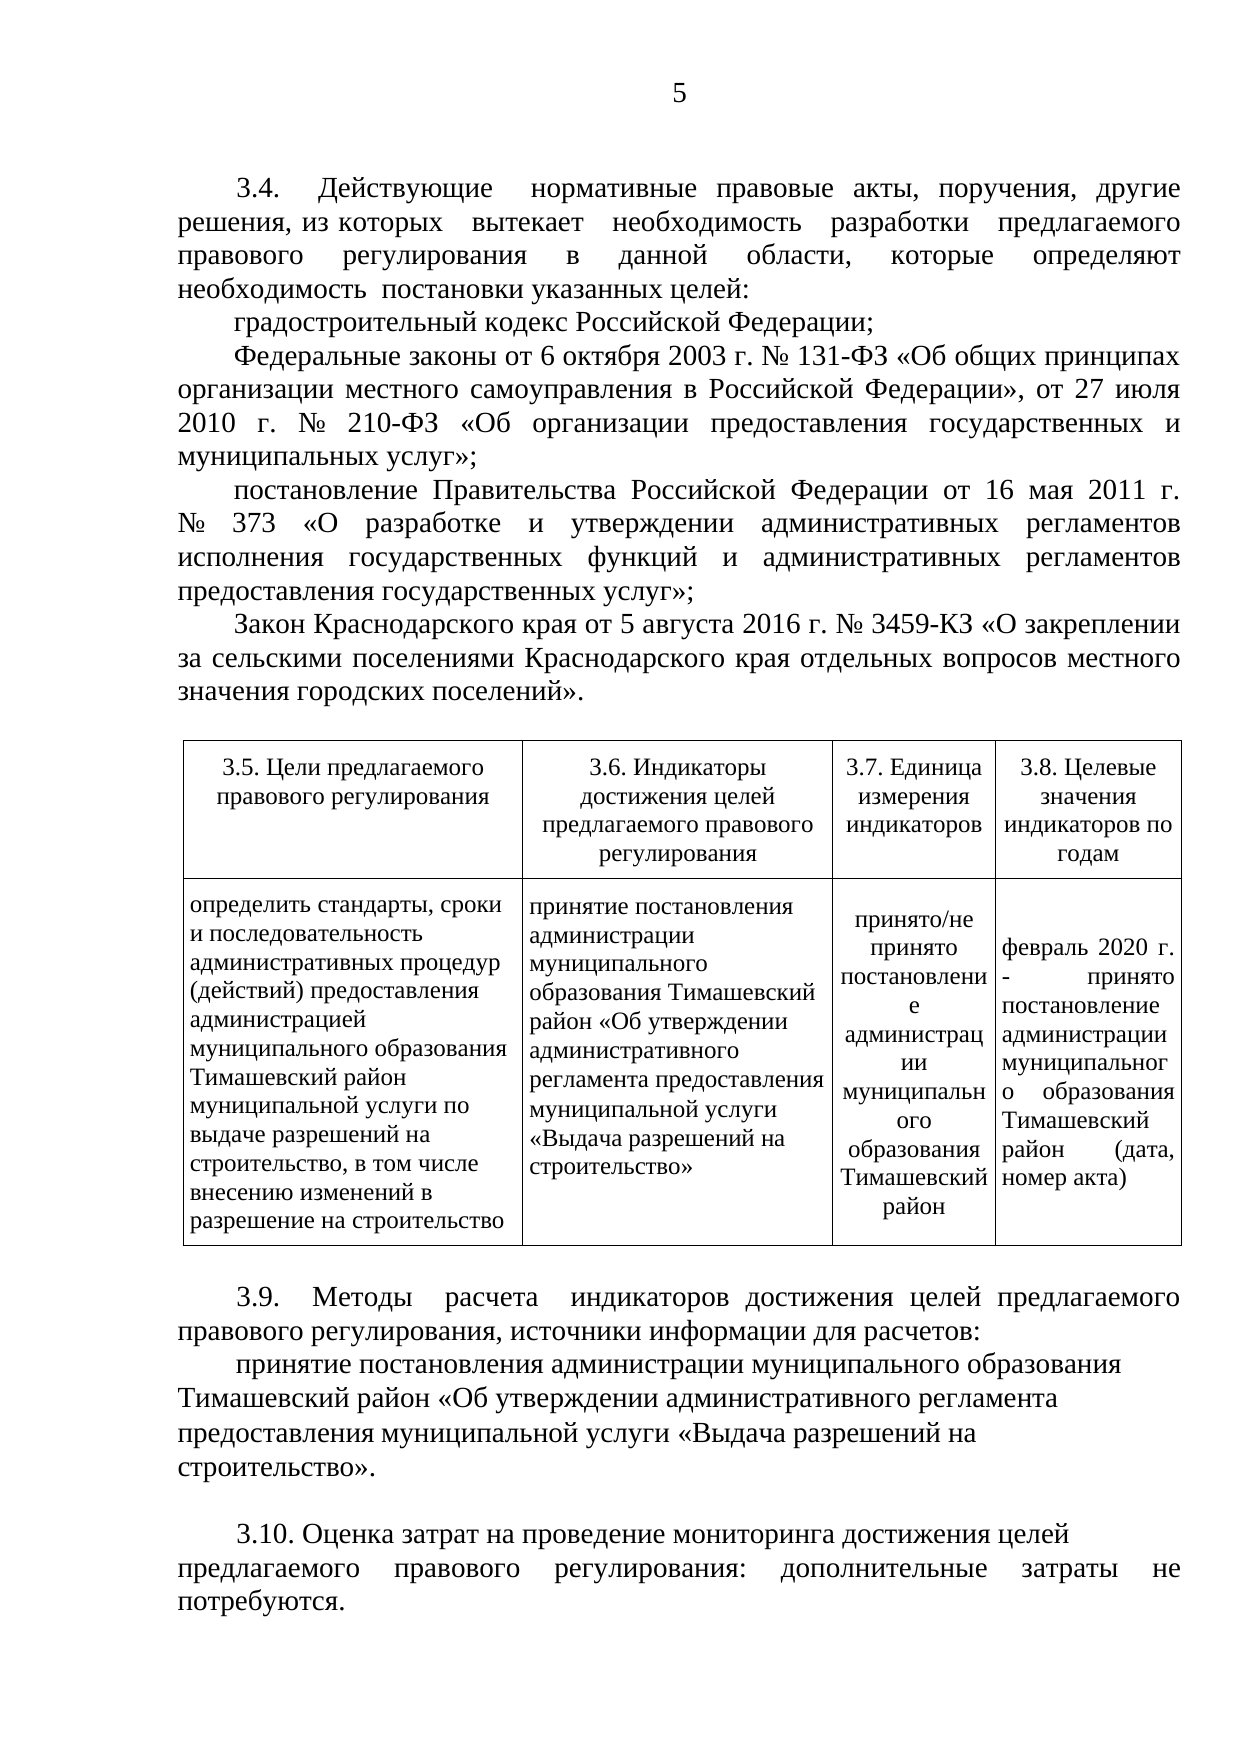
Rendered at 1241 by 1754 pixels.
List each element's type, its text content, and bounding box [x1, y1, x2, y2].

text постановление Правительства Российской Федерации от 16 мая 2011 г. № 373 «О разработке и утверждении административных регламентов исполнения государственных функций и административных регламентов предоставления государственных услуг»; [177, 472, 1181, 606]
text 3.9. Методы расчета индикаторов достижения целей предлагаемого правового регулирования, источники информации для расчетов: [177, 1279, 1181, 1347]
table_header 3.8. Целевые значения индикаторов по годам [996, 741, 1181, 878]
table_cell февраль 2020 г. - принято постановление администрации муниципального образования Тимашевский район (дата, номер акта) [996, 879, 1181, 1245]
text 3.10. Оценка затрат на проведение мониторинга достижения целей [177, 1516, 1181, 1550]
table_header 3.6. Индикаторы достижения целей предлагаемого правового регулирования [523, 741, 832, 878]
text градостроительный кодекс Российской Федерации; [177, 304, 1181, 338]
text Федеральные законы от 6 октября 2003 г. № 131-ФЗ «Об общих принципах организации местного самоуправления в Российской Федерации», от 27 июля 2010 г. № 210-ФЗ «Об организации предоставления государственных и муниципальных услуг»; [177, 338, 1181, 472]
text принятие постановления администрации муниципального образования Тимашевский район «Об утверждении административного регламента предоставления муниципальной услуги «Выдача разрешений на строительство». [177, 1347, 1181, 1483]
text Закон Краснодарского края от 5 августа 2016 г. № 3459-КЗ «О закреплении за сельскими поселениями Краснодарского края отдельных вопросов местного значения городских поселений». [177, 606, 1181, 707]
table_cell определить стандарты, сроки и последовательность административных процедур (действий) предоставления администрацией муниципального образования Тимашевский район муниципальной услуги по выдаче разрешений на строительство, в том числе внесению изменений в разрешение на строительство [184, 879, 522, 1245]
table_header 3.5. Цели предлагаемого правового регулирования [184, 741, 522, 878]
table_cell принято/не принято постановление администрации муниципального образования Тимашевский район [833, 879, 995, 1245]
table_header 3.7. Единица измерения индикаторов [833, 741, 995, 878]
table_cell принятие постановления администрации муниципального образования Тимашевский район «Об утверждении административного регламента предоставления муниципальной услуги «Выдача разрешений на строительство» [523, 879, 832, 1245]
text предлагаемого правового регулирования: дополнительные затраты не потребуются. [177, 1550, 1181, 1617]
text 3.4. Действующие нормативные правовые акты, поручения, другие решения, из которых вытекает необходимость разработки предлагаемого правового регулирования в данной области, которые определяют необходимость постановки указанных целей: [177, 170, 1181, 304]
